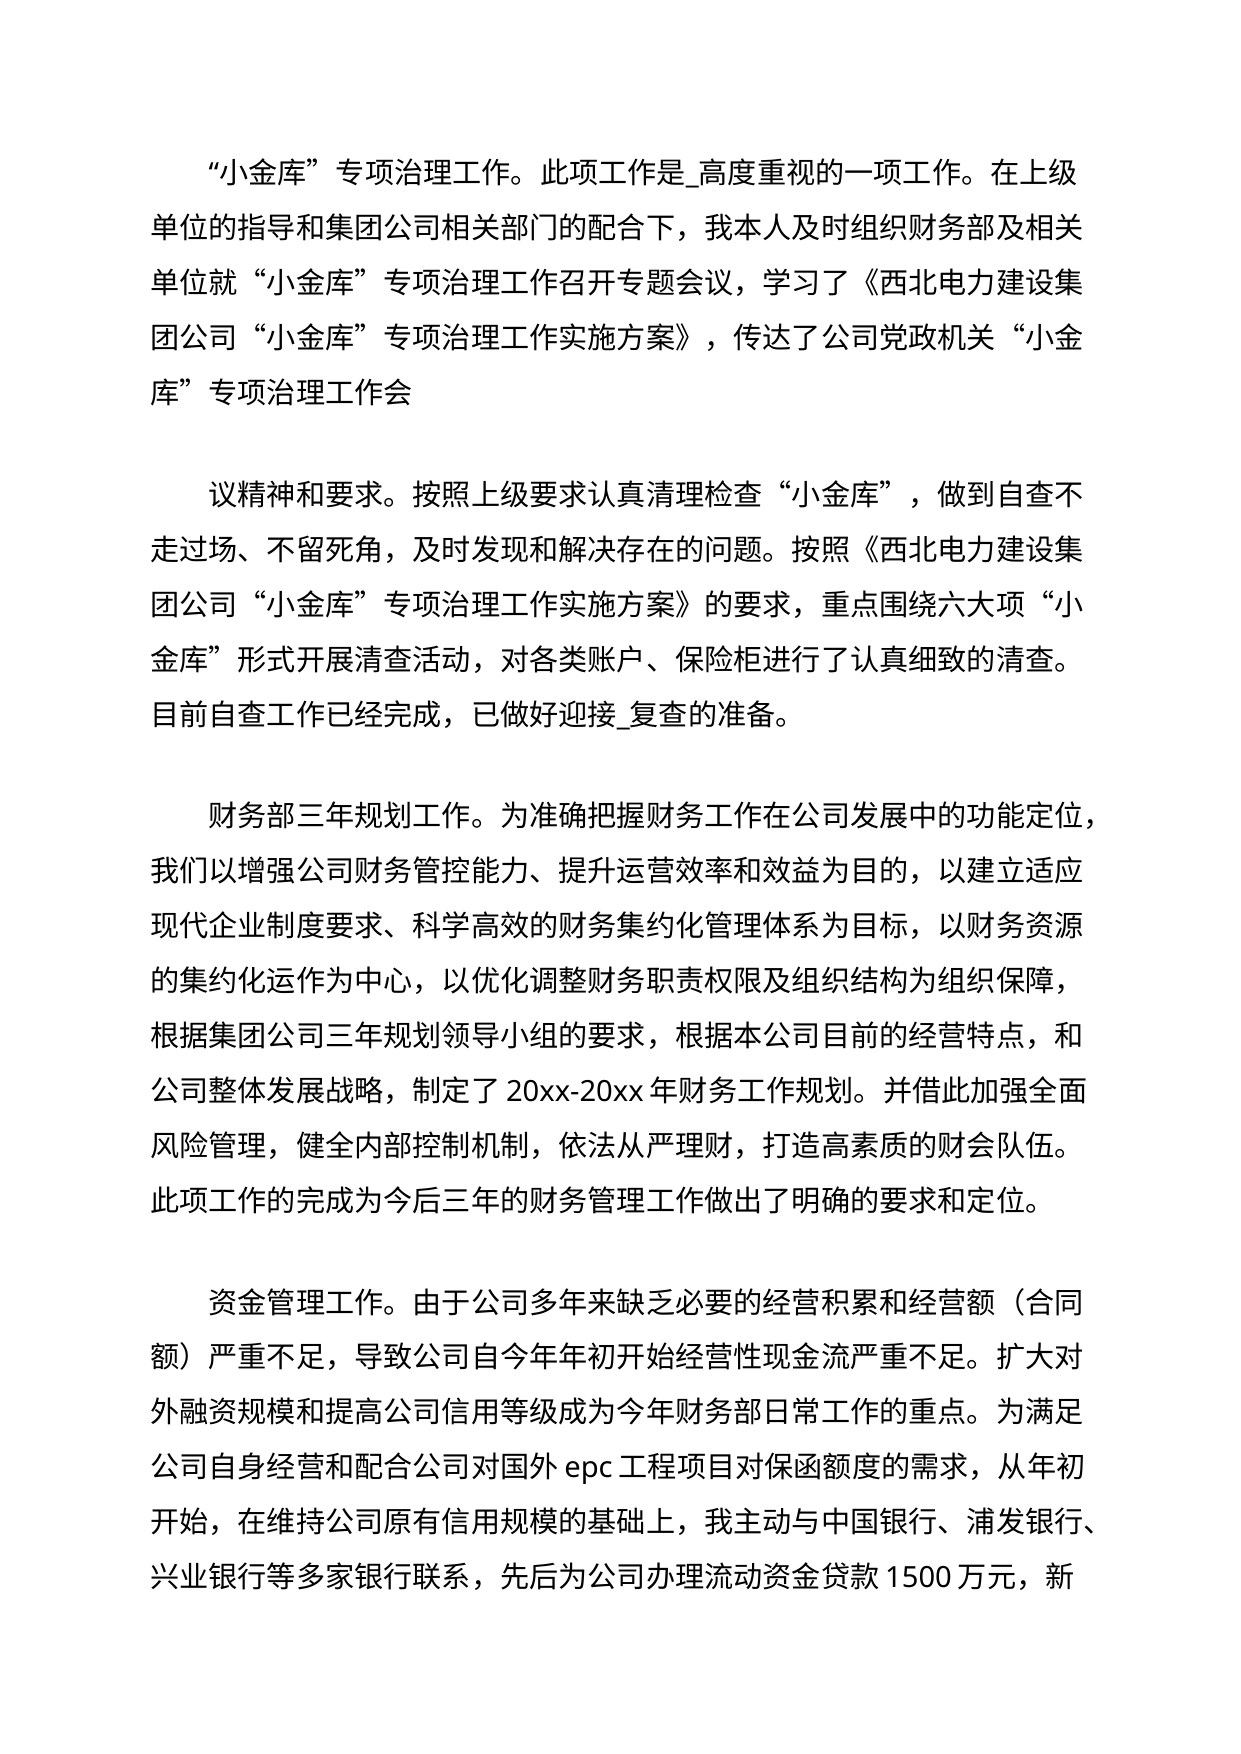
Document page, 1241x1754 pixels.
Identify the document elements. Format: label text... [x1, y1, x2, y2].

text 财务部三年规划工作。为准确把握财务工作在公司发展中的功能定位，我们以增强公司财务管控能力、提升运营效率和效益为目的，以建立适应现代企业制度要求、科学高效的财务集约化管理体系为目标，以财务资源的集约化运作为中心，以优化调整财务职责权限及组织结构为组织保障，根据集团公司三年规划领导小组的要求，根据本公司目前的经营特点，和公司整体发展战略，制定了20xx-20xx年财务工作规划。并借此加强全面风险管理，健全内部控制机制，依法从严理财，打造高素质的财会队伍。此项工作的完成为今后三年的财务管理工作做出了明确的要求和定位。 [150, 793, 1090, 1220]
text 议精神和要求。按照上级要求认真清理检查“小金库”，做到自查不走过场、不留死角，及时发现和解决存在的问题。按照《西北电力建设集团公司“小金库”专项治理工作实施方案》的要求，重点围绕六大项“小金库”形式开展清查活动，对各类账户、保险柜进行了认真细致的清查。目前自查工作已经完成，已做好迎接_复查的准备。 [150, 471, 1090, 733]
text “小金库”专项治理工作。此项工作是_高度重视的一项工作。在上级单位的指导和集团公司相关部门的配合下，我本人及时组织财务部及相关单位就“小金库”专项治理工作召开专题会议，学习了《西北电力建设集团公司“小金库”专项治理工作实施方案》，传达了公司党政机关“小金库”专项治理工作会 [150, 150, 1090, 412]
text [150, 1279, 1090, 1596]
